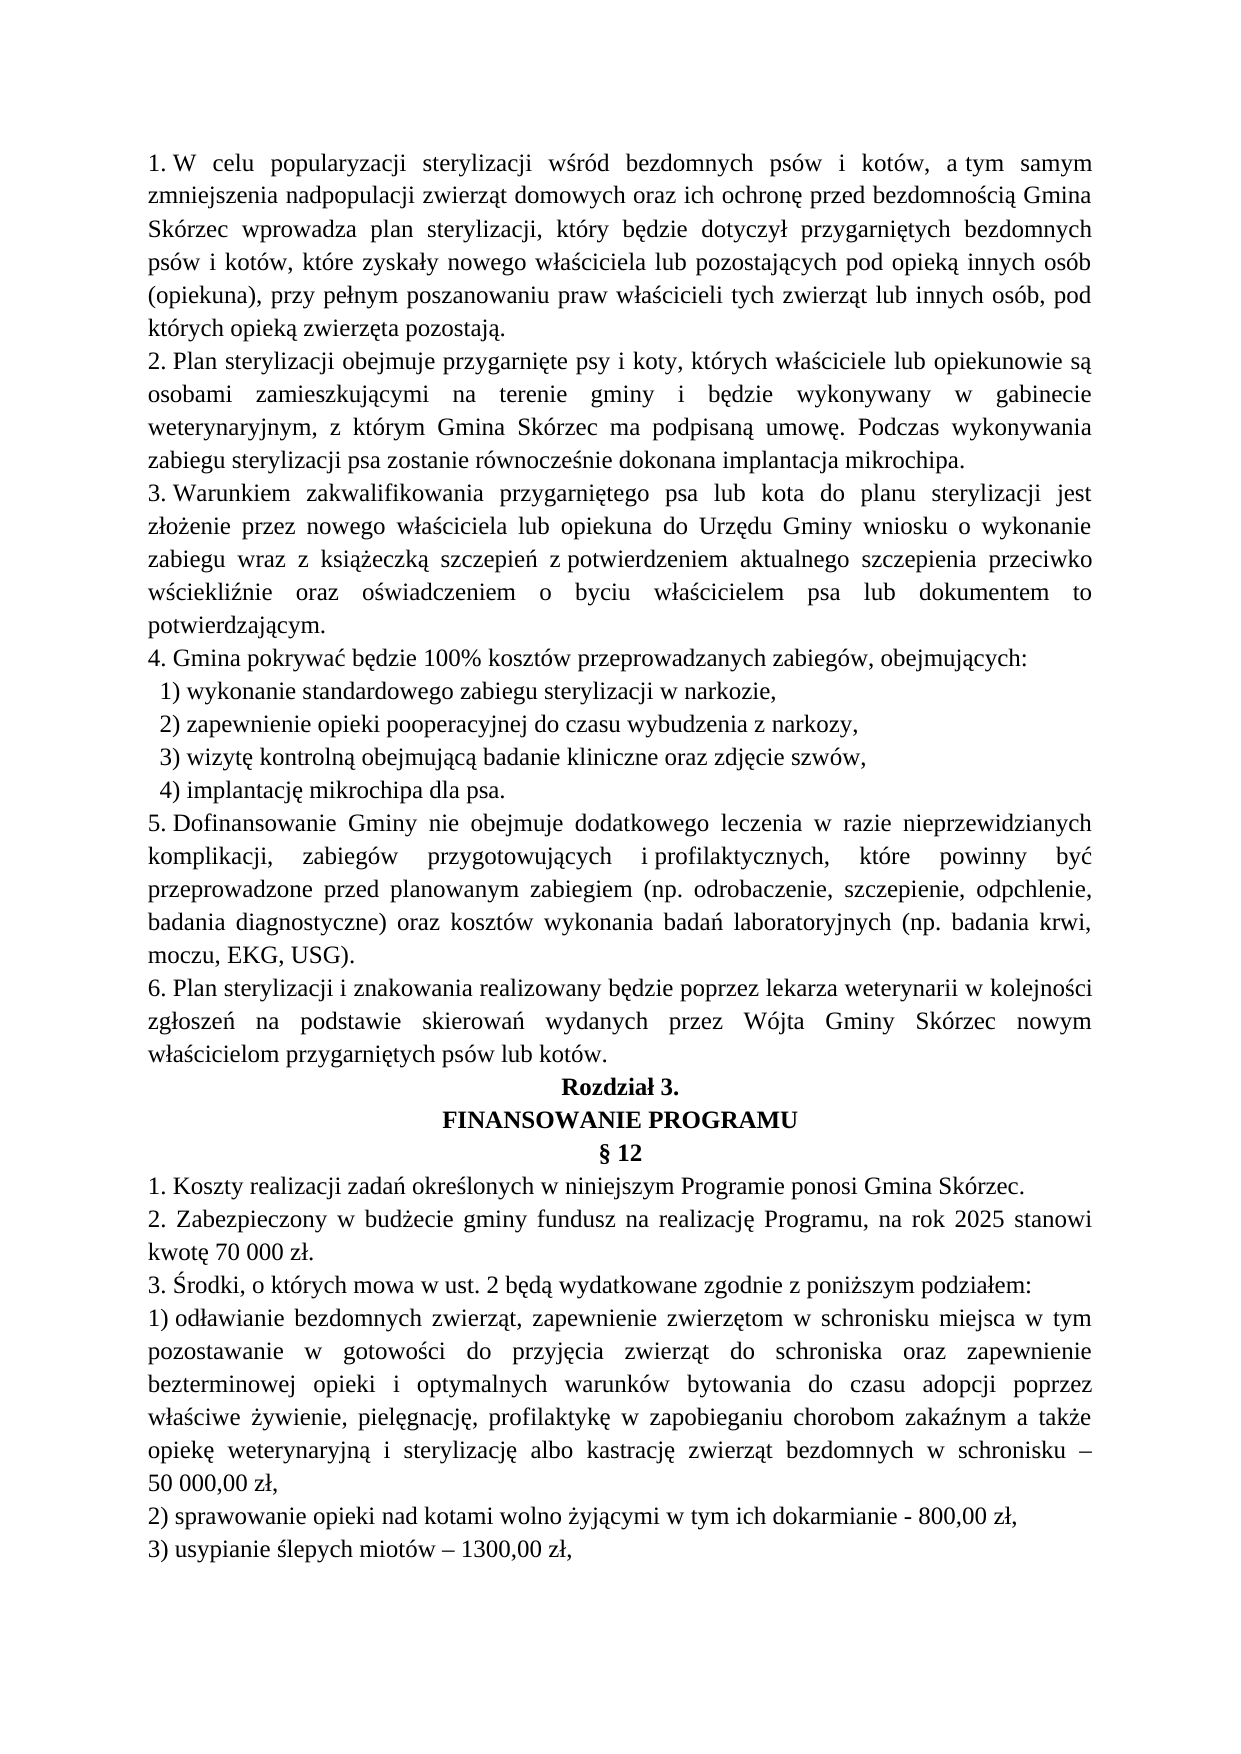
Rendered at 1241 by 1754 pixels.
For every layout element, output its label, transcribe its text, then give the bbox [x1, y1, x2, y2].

text 2) sprawowanie opieki nad kotami wolno żyjącymi w tym ich dokarmianie - 800,00 zł, [148, 1501, 1093, 1530]
text 5. Dofinansowanie Gminy nie obejmuje dodatkowego leczenia w razie nieprzewidzianych komplikacji, zabiegów przygotowujących i profilaktycznych, które powinny być przeprowadzone przed planowanym zabiegiem (np. odrobaczenie, szczepienie, odpchlenie, badania diagnostyczne) oraz kosztów wykonania badań laboratoryjnych (np. badania krwi, moczu, EKG, USG). [148, 808, 1093, 969]
text § 12 [148, 1138, 1093, 1167]
text 2. Zabezpieczony w budżecie gminy fundusz na realizację Programu, na rok 2025 stanowi kwotę 70 000 zł. [148, 1204, 1093, 1266]
text 1) odławianie bezdomnych zwierząt, zapewnienie zwierzętom w schronisku miejsca w tym pozostawanie w gotowości do przyjęcia zwierząt do schroniska oraz zapewnienie bezterminowej opieki i optymalnych warunków bytowania do czasu adopcji poprzez właściwe żywienie, pielęgnację, profilaktykę w zapobieganiu chorobom zakaźnym a także opiekę weterynaryjną i sterylizację albo kastrację zwierząt bezdomnych w schronisku – 50 000,00 zł, [148, 1303, 1093, 1497]
text 3. Środki, o których mowa w ust. 2 będą wydatkowane zgodnie z poniższym podziałem: [148, 1270, 1093, 1299]
text 2. Plan sterylizacji obejmuje przygarnięte psy i koty, których właściciele lub opiekunowie są osobami zamieszkującymi na terenie gminy i będzie wykonywany w gabinecie weterynaryjnym, z którym Gmina Skórzec ma podpisaną umowę. Podczas wykonywania zabiegu sterylizacji psa zostanie równocześnie dokonana implantacja mikrochipa. [148, 346, 1093, 473]
text 2) zapewnienie opieki pooperacyjnej do czasu wybudzenia z narkozy, [159, 709, 1093, 738]
text 1. Koszty realizacji zadań określonych w niniejszym Programie ponosi Gmina Skórzec. [148, 1171, 1093, 1200]
text 6. Plan sterylizacji i znakowania realizowany będzie poprzez lekarza weterynarii w kolejności zgłoszeń na podstawie skierowań wydanych przez Wójta Gminy Skórzec nowym właścicielom przygarniętych psów lub kotów. [148, 973, 1093, 1068]
text 1. W celu popularyzacji sterylizacji wśród bezdomnych psów i kotów, a tym samym zmniejszenia nadpopulacji zwierząt domowych oraz ich ochronę przed bezdomnością Gmina Skórzec wprowadza plan sterylizacji, który będzie dotyczył przygarniętych bezdomnych psów i kotów, które zyskały nowego właściciela lub pozostających pod opieką innych osób (opiekuna), przy pełnym poszanowaniu praw właścicieli tych zwierząt lub innych osób, pod których opieką zwierzęta pozostają. [148, 148, 1093, 341]
text 1) wykonanie standardowego zabiegu sterylizacji w narkozie, [159, 676, 1093, 705]
text 3) wizytę kontrolną obejmującą badanie kliniczne oraz zdjęcie szwów, [159, 742, 1093, 771]
text 4. Gmina pokrywać będzie 100% kosztów przeprowadzanych zabiegów, obejmujących: [148, 643, 1093, 672]
text 3. Warunkiem zakwalifikowania przygarniętego psa lub kota do planu sterylizacji jest złożenie przez nowego właściciela lub opiekuna do Urzędu Gminy wniosku o wykonanie zabiegu wraz z książeczką szczepień z potwierdzeniem aktualnego szczepienia przeciwko wściekliźnie oraz oświadczeniem o byciu właścicielem psa lub dokumentem to potwierdzającym. [148, 478, 1093, 639]
text 3) usypianie ślepych miotów – 1300,00 zł, [148, 1534, 1093, 1563]
text 4) implantację mikrochipa dla psa. [159, 775, 1093, 804]
text Rozdział 3. FINANSOWANIE PROGRAMU [148, 1072, 1093, 1134]
